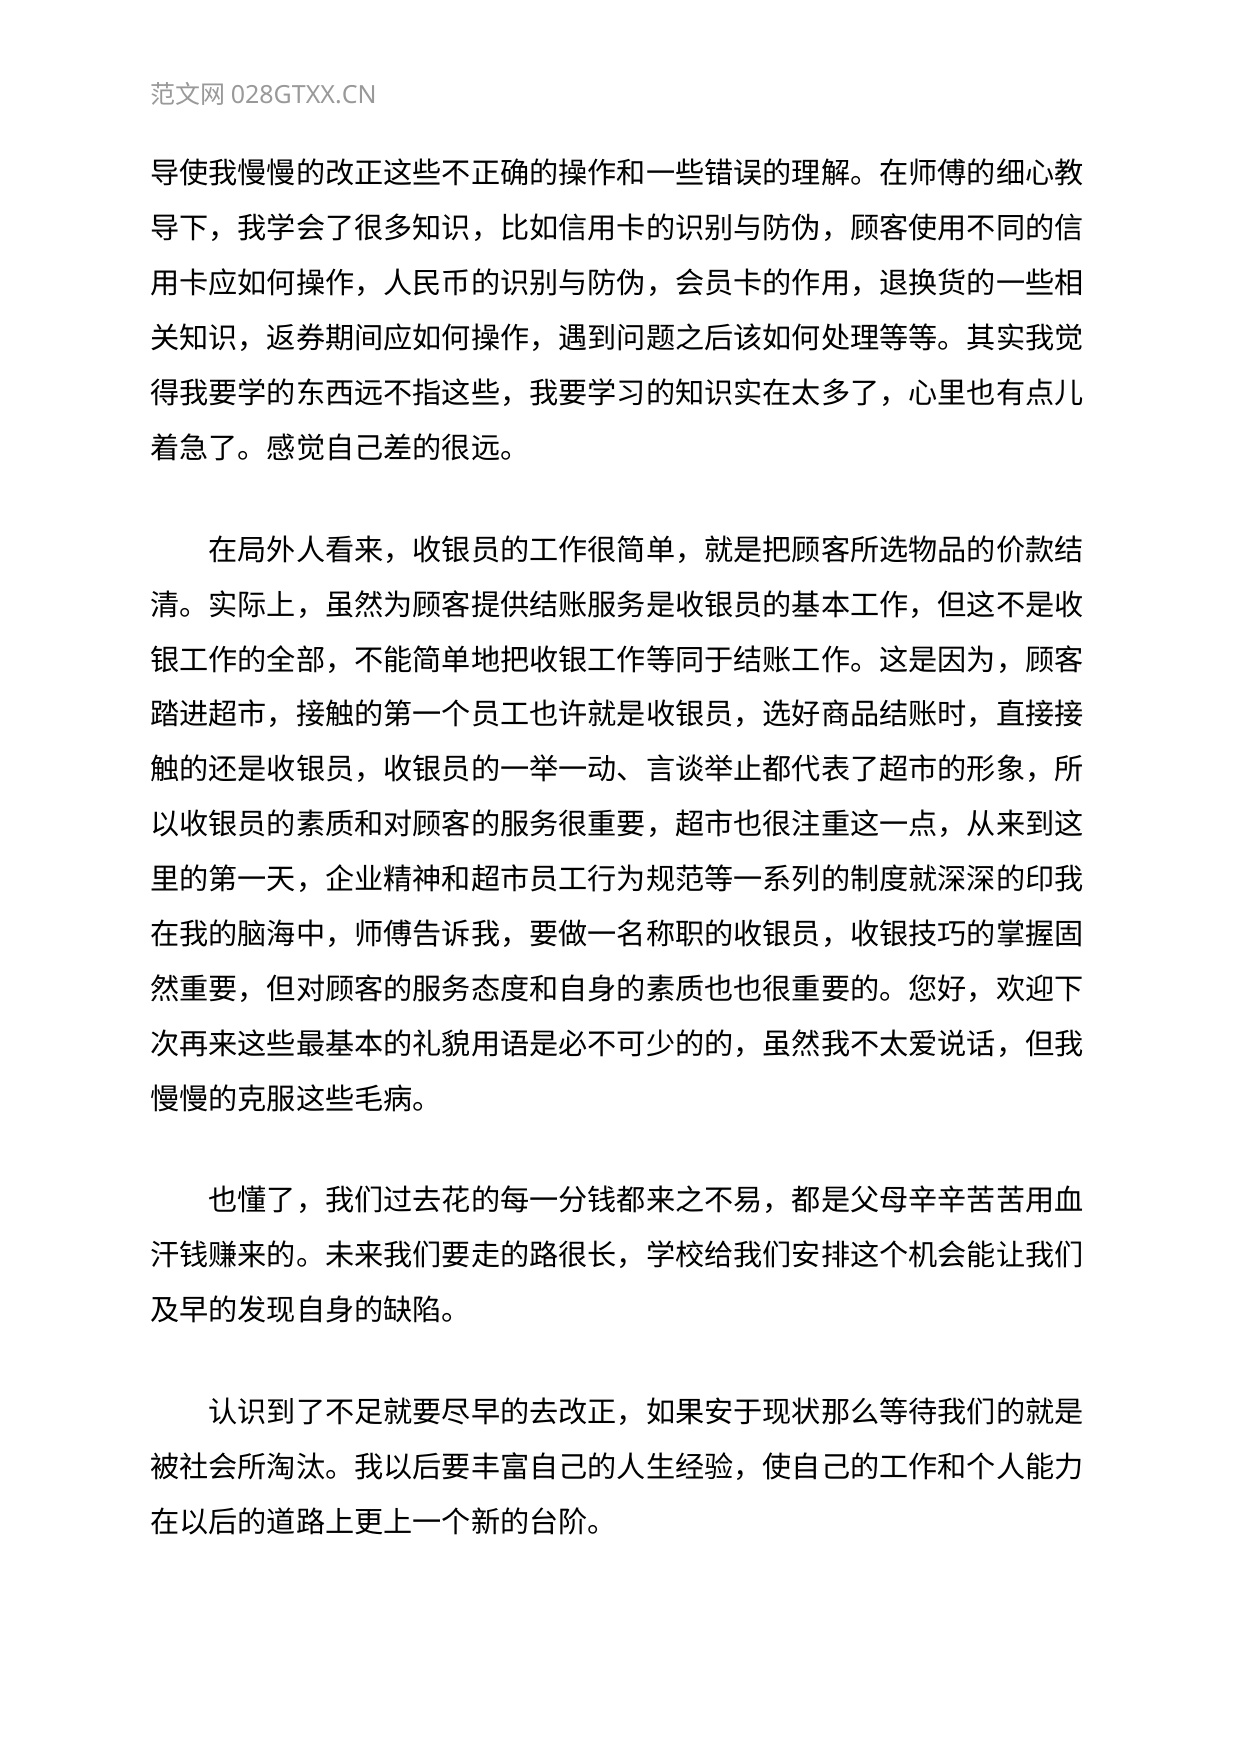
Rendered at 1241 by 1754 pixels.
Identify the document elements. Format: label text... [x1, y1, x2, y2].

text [150, 150, 1090, 467]
text 认识到了不足就要尽早的去改正，如果安于现状那么等待我们的就是被社会所淘汰。我以后要丰富自己的人生经验，使自己的工作和个人能力在以后的道路上更上一个新的台阶。 [150, 1388, 1090, 1541]
text 在局外人看来，收银员的工作很简单，就是把顾客所选物品的价款结清。实际上，虽然为顾客提供结账服务是收银员的基本工作，但这不是收银工作的全部，不能简单地把收银工作等同于结账工作。这是因为，顾客踏进超市，接触的第一个员工也许就是收银员，选好商品结账时，直接接触的还是收银员，收银员的一举一动、言谈举止都代表了超市的形象，所以收银员的素质和对顾客的服务很重要，超市也很注重这一点，从来到这里的第一天，企业精神和超市员工行为规范等一系列的制度就深深的印我在我的脑海中，师傅告诉我，要做一名称职的收银员，收银技巧的掌握固然重要，但对顾客的服务态度和自身的素质也也很重要的。您好，欢迎下次再来这些最基本的礼貌用语是必不可少的的，虽然我不太爱说话，但我慢慢的克服这些毛病。 [150, 526, 1090, 1117]
text 也懂了，我们过去花的每一分钱都来之不易，都是父母辛辛苦苦用血汗钱赚来的。未来我们要走的路很长，学校给我们安排这个机会能让我们及早的发现自身的缺陷。 [150, 1177, 1090, 1329]
